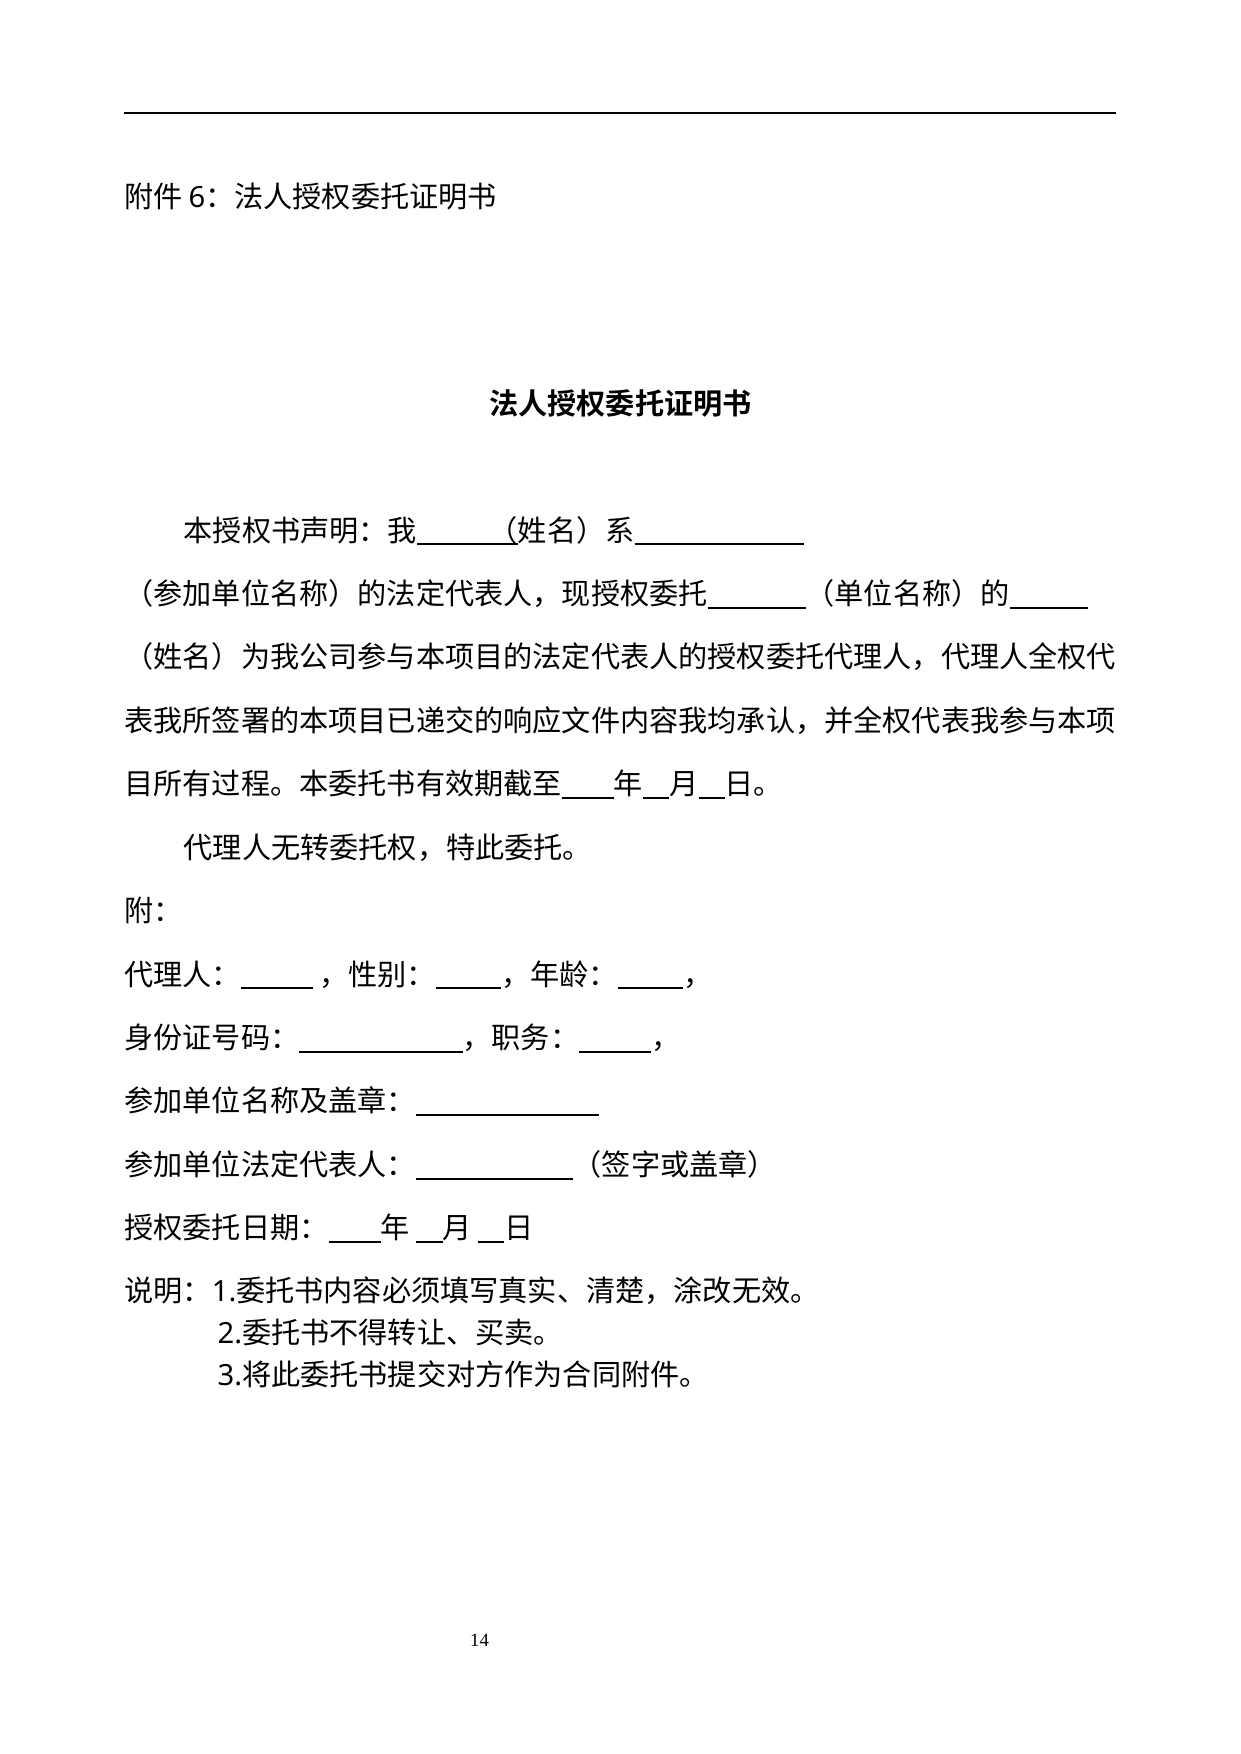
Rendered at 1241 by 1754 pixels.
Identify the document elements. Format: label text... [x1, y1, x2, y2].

text 参加单位名称及盖章： [124, 1078, 1116, 1120]
text 本授权书声明：我 （姓名）系 [124, 507, 1116, 549]
text （参加单位名称）的法定代表人，现授权委托 （单位名称）的 （姓名）为我公司参与本项目的法定代表人的授权委托代理人，代理人全权代表我所签署的本项目已递交的响应文件内容我均承认，并全权代表我参与本项目所有过程。本委托书有效期截至 年 月 日。 [124, 571, 1116, 803]
text 说明：1.委托书内容必须填写真实、清楚，涂改无效。 [124, 1268, 1116, 1310]
text 附件6：法人授权委托证明书 [124, 162, 1116, 227]
text 参加单位法定代表人： （签字或盖章） [124, 1141, 1116, 1184]
text 代理人： ，性别： ，年龄： ， [124, 951, 1116, 993]
text 授权委托日期： 年 月 日 [124, 1205, 1116, 1247]
text 3.将此委托书提交对方作为合同附件。 [124, 1352, 1116, 1393]
text 代理人无转委托权，特此委托。 [124, 824, 1116, 867]
text 法人授权委托证明书 [124, 369, 1116, 434]
text 身份证号码： ，职务： ， [124, 1014, 1116, 1057]
text 2.委托书不得转让、买卖。 [124, 1310, 1116, 1352]
text 附： [124, 888, 1116, 930]
